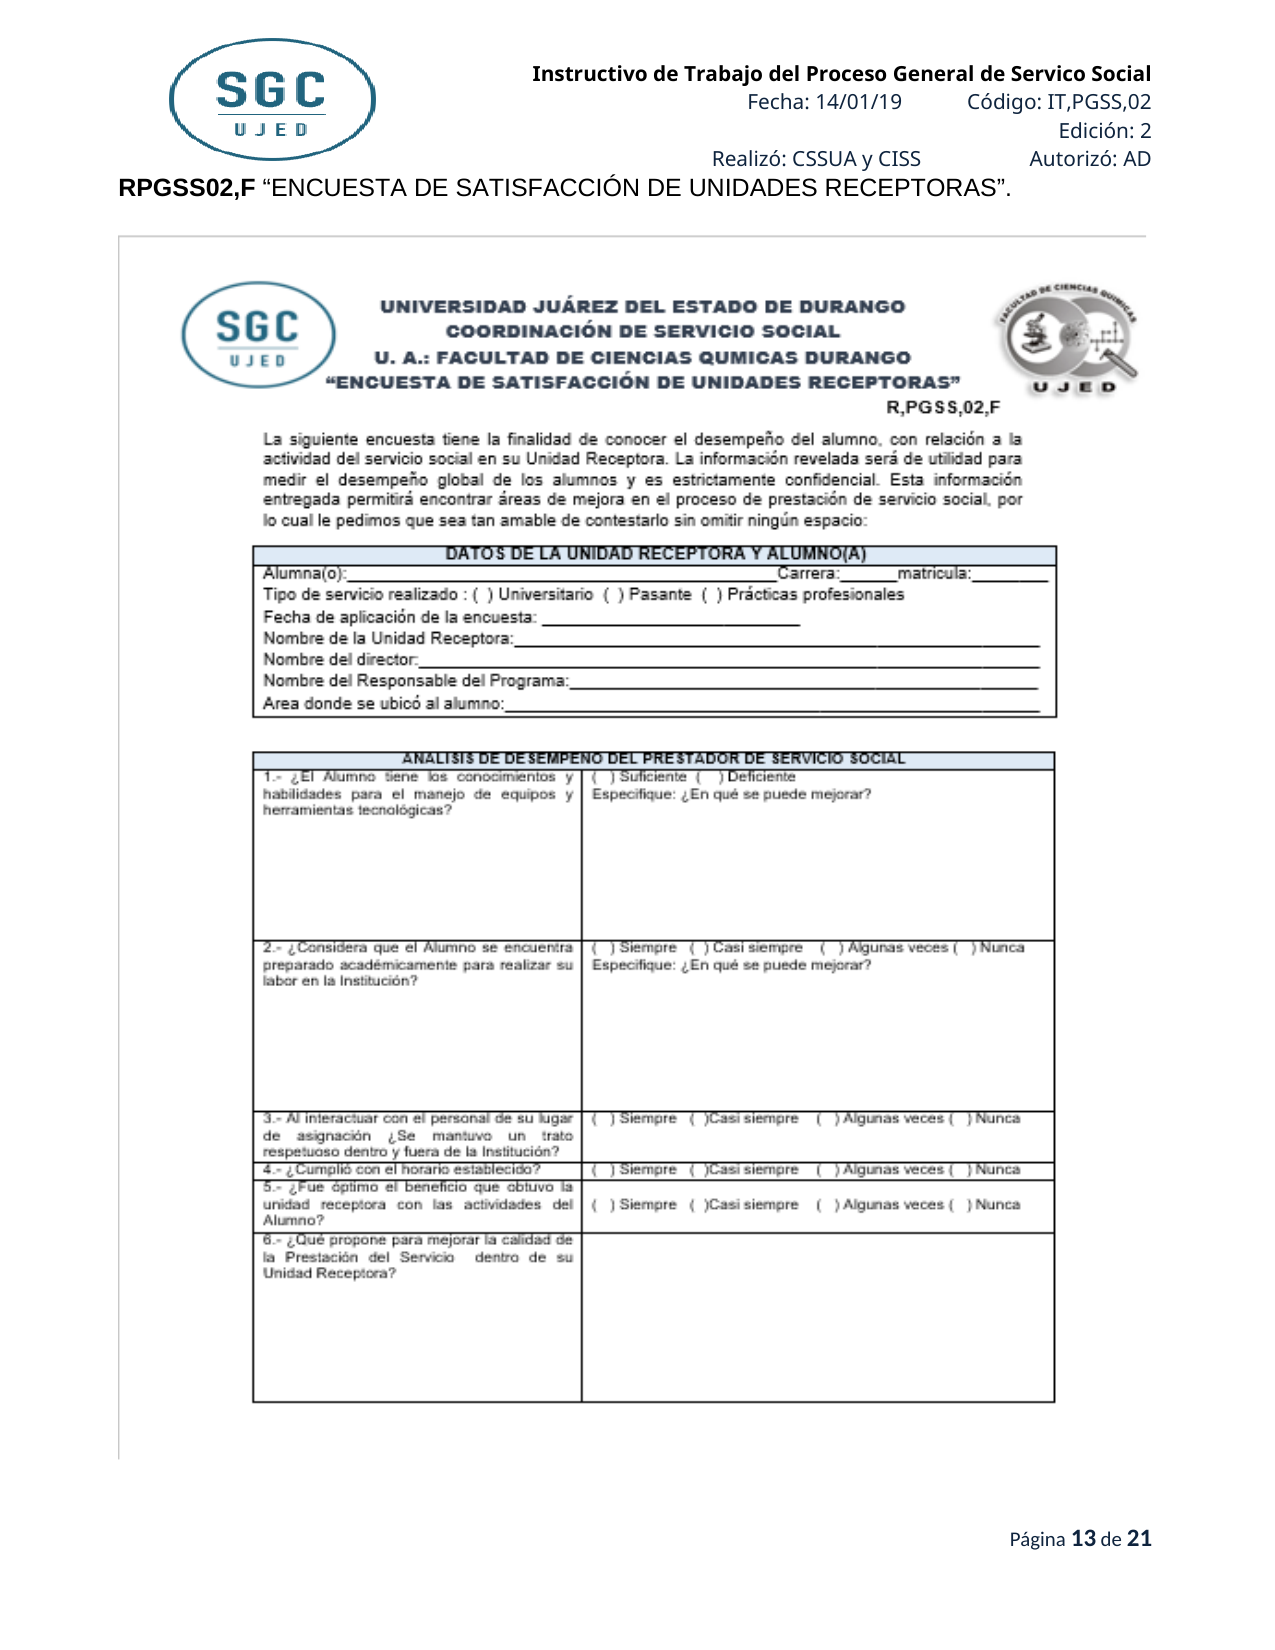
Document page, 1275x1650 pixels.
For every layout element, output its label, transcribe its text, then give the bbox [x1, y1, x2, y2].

picture [161, 31, 386, 165]
text RPGSS02,F “ENCUESTA DE SATISFACCIÓN DE UNIDADES RECEPTORAS”. [118, 173, 1152, 202]
picture [118, 230, 1147, 1479]
